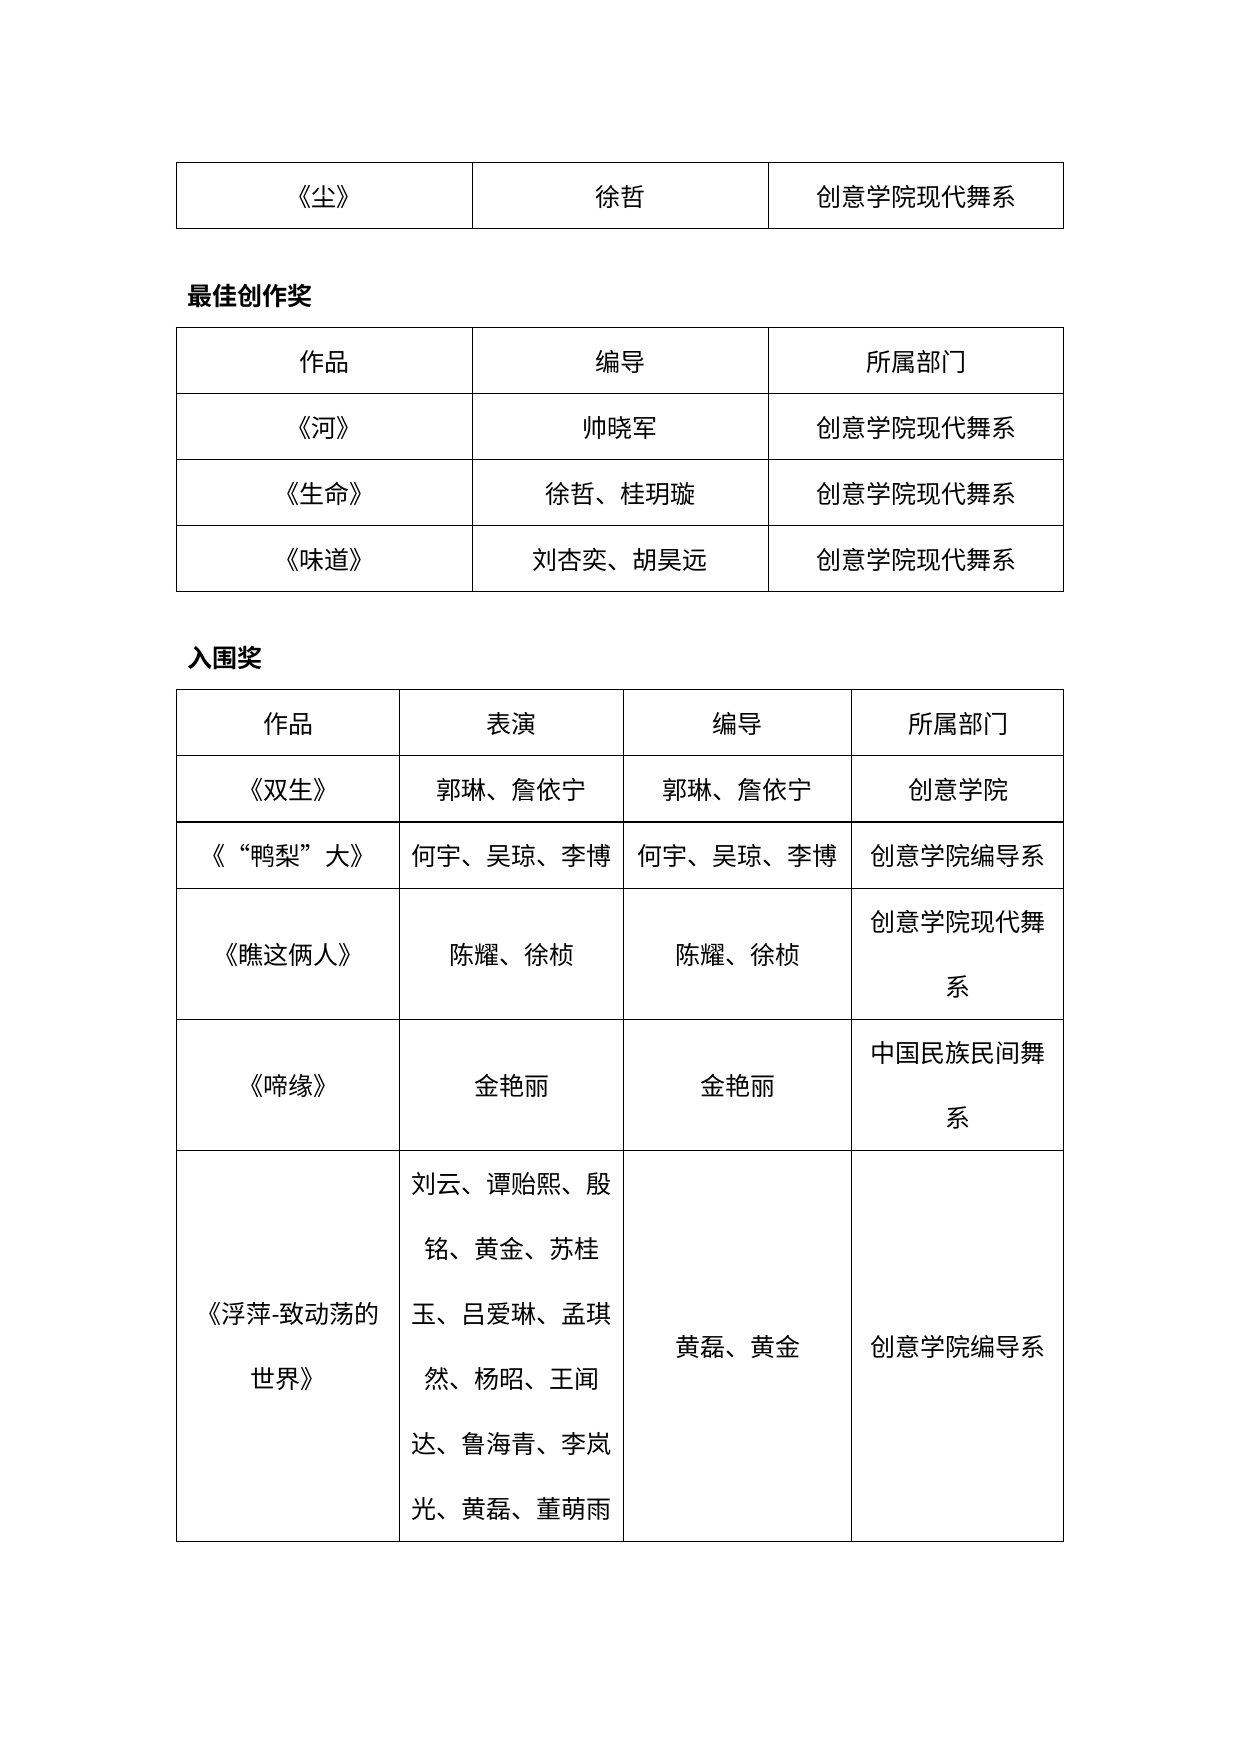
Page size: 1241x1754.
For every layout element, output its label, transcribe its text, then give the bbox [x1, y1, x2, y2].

table_header 所属部门 [852, 690, 1063, 755]
table_cell 何宇、吴琼、李博 [400, 823, 623, 887]
table_cell 黄磊、黄金 [624, 1151, 851, 1541]
table_cell 徐哲、桂玥璇 [473, 460, 768, 525]
table_cell 金艳丽 [624, 1020, 851, 1149]
table_cell 郭琳、詹依宁 [400, 756, 623, 821]
table_cell 陈耀、徐桢 [624, 889, 851, 1018]
table_header 编导 [473, 328, 768, 393]
table_cell 徐哲 [473, 163, 768, 228]
table_cell 创意学院 [852, 756, 1063, 821]
table_header 作品 [177, 690, 399, 755]
table_cell 《瞧这俩人》 [177, 889, 399, 1018]
table_cell 《尘》 [177, 163, 472, 228]
table_cell 创意学院现代舞系 [769, 526, 1063, 591]
table_cell 刘云、谭贻熙、殷铭、黄金、苏桂玉、吕爱琳、孟琪然、杨昭、王闻达、鲁海青、李岚光、黄磊、董萌雨 [400, 1151, 623, 1541]
table_cell 创意学院现代舞系 [852, 889, 1063, 1018]
table_cell 刘杏奕、胡昊远 [473, 526, 768, 591]
table_cell 何宇、吴琼、李博 [624, 823, 851, 887]
table_cell 创意学院现代舞系 [769, 163, 1063, 228]
table_cell 《河》 [177, 394, 472, 459]
table_cell 《啼缘》 [177, 1020, 399, 1149]
table_cell 金艳丽 [400, 1020, 623, 1149]
table_header 所属部门 [769, 328, 1063, 393]
table_cell 中国民族民间舞系 [852, 1020, 1063, 1149]
table_cell 创意学院编导系 [852, 1151, 1063, 1541]
table_header 编导 [624, 690, 851, 755]
table_cell 《双生》 [177, 756, 399, 821]
text 入围奖 [187, 624, 1053, 689]
table_header 作品 [177, 328, 472, 393]
table_cell 郭琳、詹依宁 [624, 756, 851, 821]
table_cell 《生命》 [177, 460, 472, 525]
table_cell 陈耀、徐桢 [400, 889, 623, 1018]
table_cell 《味道》 [177, 526, 472, 591]
table_cell 创意学院编导系 [852, 823, 1063, 887]
text 最佳创作奖 [187, 262, 1053, 327]
table_header 表演 [400, 690, 623, 755]
table_cell 创意学院现代舞系 [769, 460, 1063, 525]
table_cell 《浮萍-致动荡的世界》 [177, 1151, 399, 1541]
table_cell 《“鸭梨”大》 [177, 823, 399, 887]
table_cell 创意学院现代舞系 [769, 394, 1063, 459]
table_cell 帅晓军 [473, 394, 768, 459]
